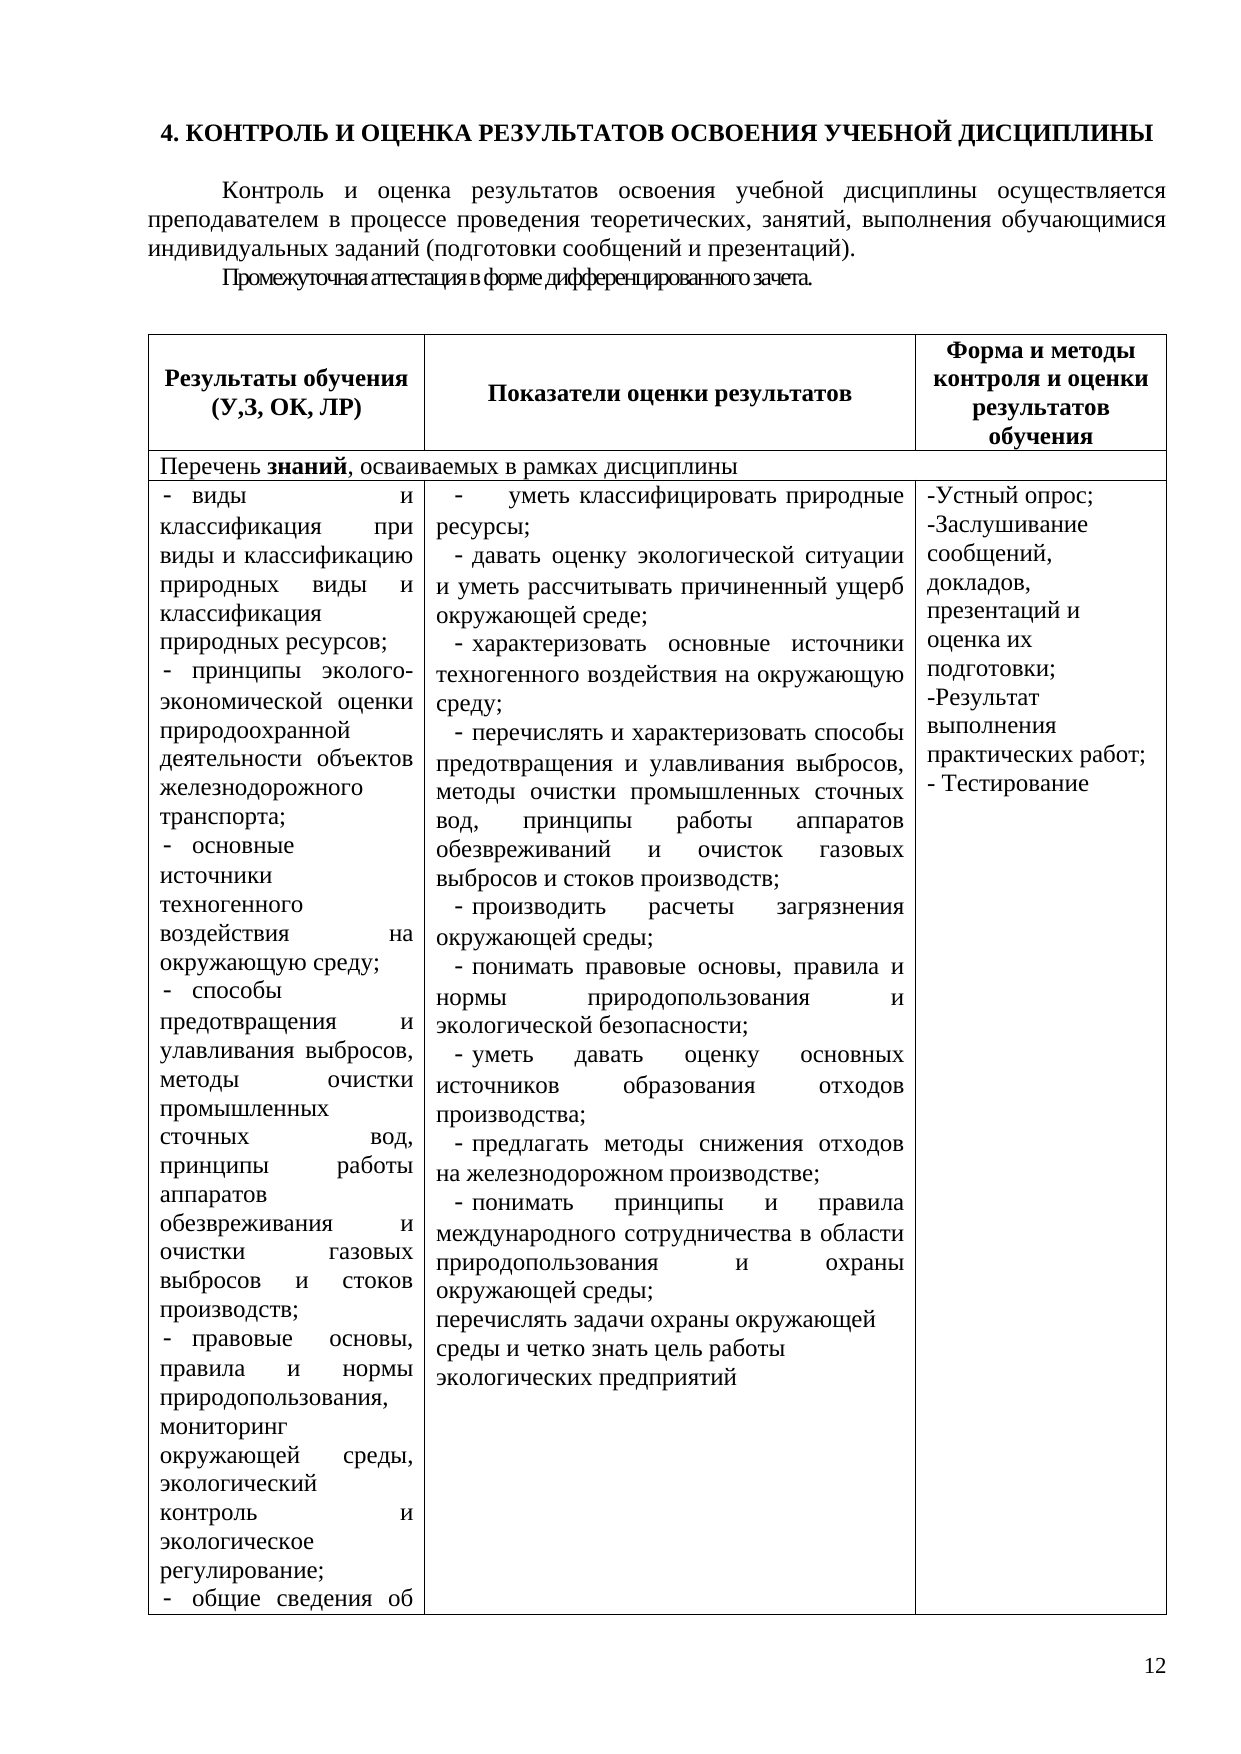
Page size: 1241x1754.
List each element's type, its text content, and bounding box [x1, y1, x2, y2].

table_header Результаты обучения (У,З, ОК, ЛР) [149, 335, 424, 450]
table_header Форма и методы контроля и оценки результатов обучения [916, 335, 1166, 450]
text Промежуточная аттестация в форме дифференцированного зачета. [148, 262, 1167, 291]
table_header Показатели оценки результатов [425, 335, 915, 450]
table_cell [425, 481, 915, 1614]
text 4. КОНТРОЛЬ И ОЦЕНКА РЕЗУЛЬТАТОВ ОСВОЕНИЯ УЧЕБНОЙ ДИСЦИПЛИНЫ [148, 118, 1167, 147]
table_cell Перечень знаний, осваиваемых в рамках дисциплины [149, 451, 1166, 479]
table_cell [149, 481, 424, 1614]
text Контроль и оценка результатов освоения учебной дисциплины осуществляется преподавателем в процессе проведения теоретических, занятий, выполнения обучающимися индивидуальных заданий (подготовки сообщений и презентаций). [148, 176, 1167, 262]
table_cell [916, 481, 1166, 1614]
